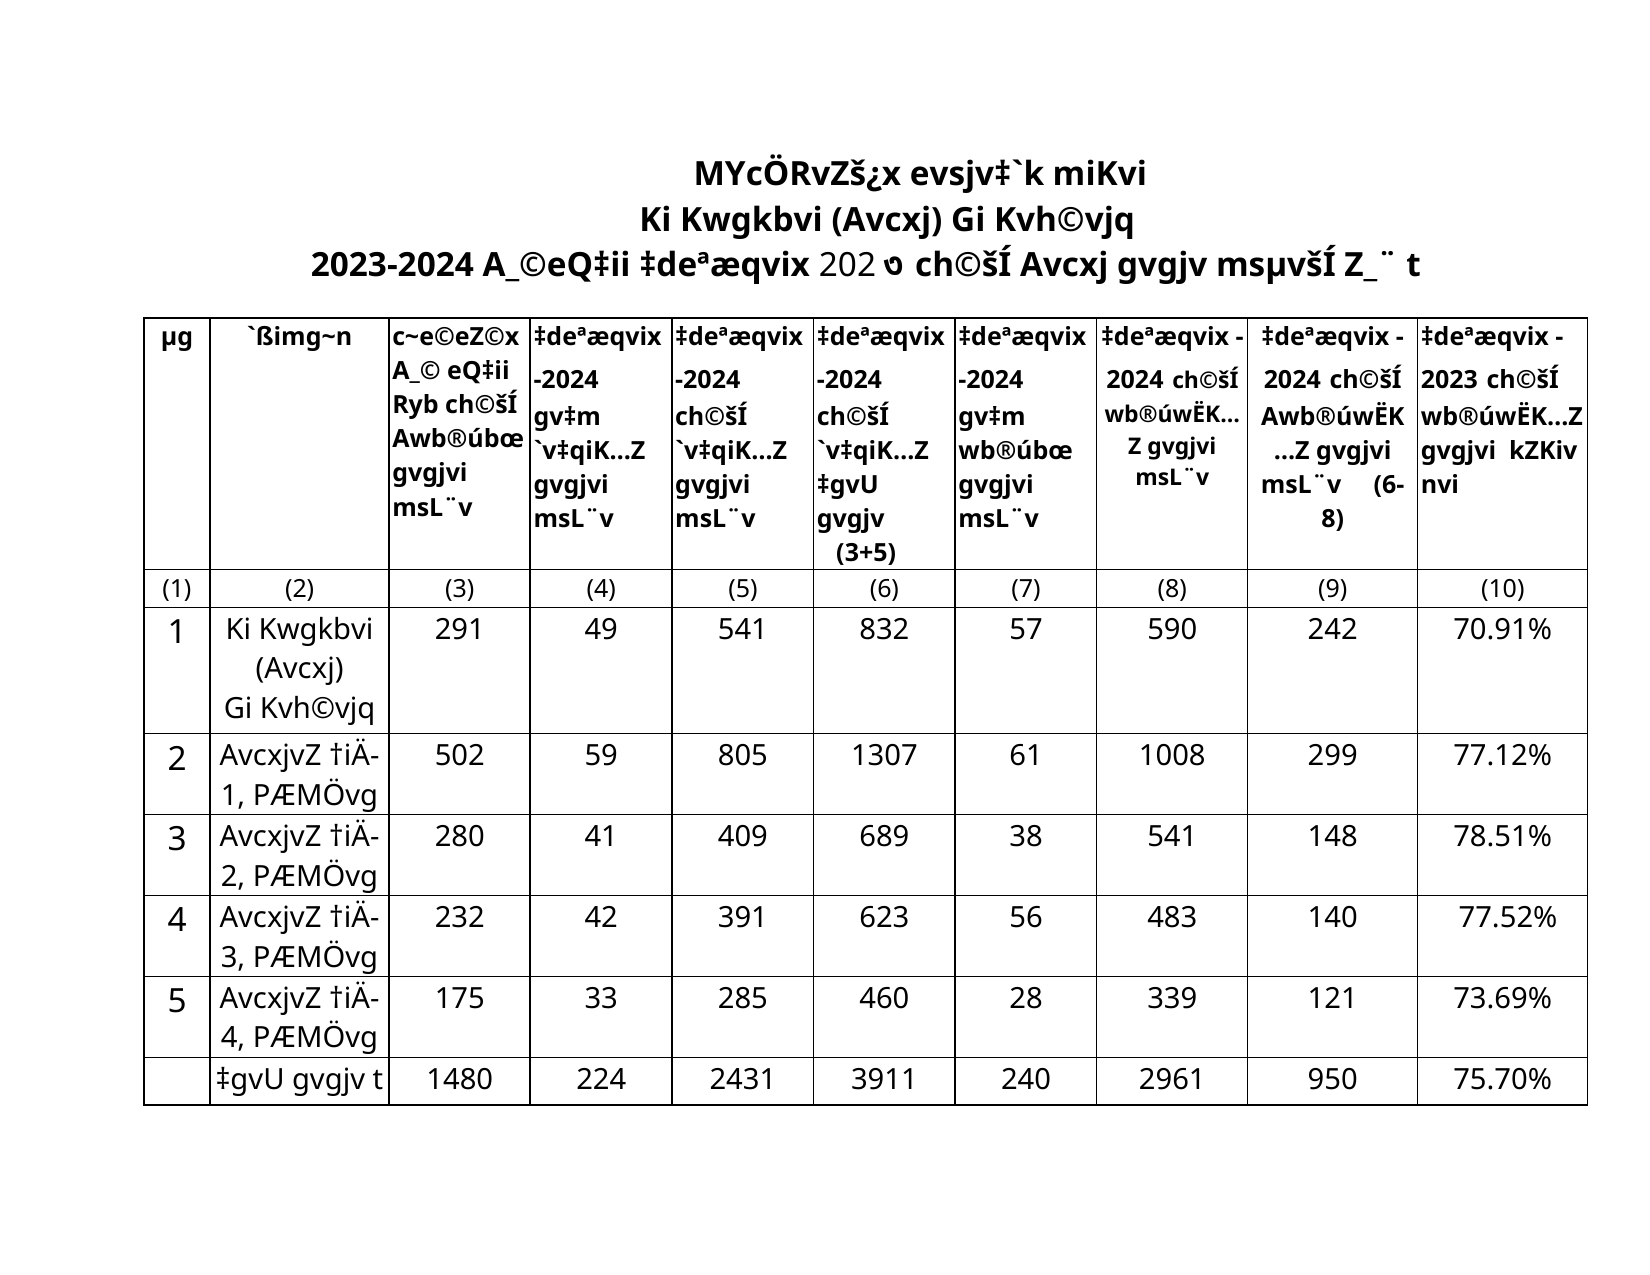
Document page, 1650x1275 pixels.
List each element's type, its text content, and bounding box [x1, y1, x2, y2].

table_cell AvcxjvZ †iÄ-2, PÆMÖvg [211, 815, 388, 894]
table_cell 140 [1248, 896, 1417, 976]
table_cell 2961 [1097, 1058, 1247, 1104]
table_cell 950 [1248, 1058, 1417, 1104]
table_cell ‡deªæqvix -2024 gv‡m `v‡qiK…Z gvgjvi msL¨v [531, 319, 671, 569]
table_cell 5 [145, 977, 209, 1056]
table_cell ‡deªæqvix -2024 ch©šÍ `v‡qiK…Z gvgjvi msL¨v [673, 319, 813, 569]
table_cell 285 [673, 977, 813, 1056]
table_cell AvcxjvZ †iÄ-3, PÆMÖvg [211, 896, 388, 976]
table_cell Ki Kwgkbvi (Avcxj) [211, 608, 388, 687]
table_cell 49 [531, 608, 671, 687]
table_cell 339 [1097, 977, 1247, 1056]
table_cell (4) [531, 570, 671, 606]
table_cell 38 [956, 815, 1096, 894]
table_cell 70.91% [1418, 608, 1587, 687]
table_header MYcÖRvZš¿x evsjv‡`k miKvi Ki Kwgkbvi (Avcxj) Gi Kvh©vjq 2023-2024 A_©eQ‡ii ‡deªæqvix 202৩ ch©šÍ Avcxj gvgjv msµvšÍ Z_¨ t [144, 150, 1587, 317]
table_cell [673, 687, 813, 733]
table_cell 541 [1097, 815, 1247, 894]
table_cell 57 [956, 608, 1096, 687]
table_cell 280 [390, 815, 529, 894]
table_cell 805 [673, 734, 813, 814]
table_cell 41 [531, 815, 671, 894]
table_cell [145, 687, 209, 733]
table_cell 409 [673, 815, 813, 894]
table_cell 61 [956, 734, 1096, 814]
table_cell 623 [814, 896, 954, 976]
table_cell 59 [531, 734, 671, 814]
table_cell 77.52% [1418, 896, 1587, 976]
table_cell 56 [956, 896, 1096, 976]
table_cell `ßimg~n [211, 319, 388, 569]
table_cell (7) [956, 570, 1096, 606]
table_cell 73.69% [1418, 977, 1587, 1056]
table_cell [1097, 687, 1247, 733]
table_cell [1248, 687, 1417, 733]
table_cell 232 [390, 896, 529, 976]
table_cell 4 [145, 896, 209, 976]
table_cell ‡deªæqvix -2024 ch©šÍ wb®úwËK…Z gvgjvi msL¨v [1097, 319, 1247, 569]
table_cell ‡deªæqvix -2023 ch©šÍ wb®úwËK…Z gvgjvi kZKiv nvi [1418, 319, 1587, 569]
table_cell c~e©eZ©x A_© eQ‡ii Ryb ch©šÍ Awb®úbœ gvgjvi msL¨v [390, 319, 529, 569]
table_cell [814, 687, 954, 733]
table_cell 1008 [1097, 734, 1247, 814]
table_cell 1480 [390, 1058, 529, 1104]
table_cell 299 [1248, 734, 1417, 814]
table_cell 541 [673, 608, 813, 687]
table_cell 1 [145, 608, 209, 687]
table_cell 2431 [673, 1058, 813, 1104]
table_cell 460 [814, 977, 954, 1056]
table_cell 33 [531, 977, 671, 1056]
table_cell [390, 687, 529, 733]
table_cell ‡deªæqvix -2024 ch©šÍ Awb®úwËK…Z gvgjvi msL¨v (6-8) [1248, 319, 1417, 569]
table_cell 78.51% [1418, 815, 1587, 894]
table_cell (9) [1248, 570, 1417, 606]
table_cell 590 [1097, 608, 1247, 687]
table_cell µg [145, 319, 209, 569]
table_cell AvcxjvZ †iÄ-1, PÆMÖvg [211, 734, 388, 814]
table_cell [956, 687, 1096, 733]
table_cell (6) [814, 570, 954, 606]
table_cell ‡gvU gvgjv t [211, 1058, 388, 1104]
table_cell 483 [1097, 896, 1247, 976]
table_cell Gi Kvh©vjq [211, 687, 388, 733]
table_cell 240 [956, 1058, 1096, 1104]
table_cell (8) [1097, 570, 1247, 606]
table_cell ‡deªæqvix -2024 gv‡m wb®úbœ gvgjvi msL¨v [956, 319, 1096, 569]
table_cell 75.70% [1418, 1058, 1587, 1104]
table_cell (3) [390, 570, 529, 606]
table_cell ‡deªæqvix -2024 ch©šÍ `v‡qiK…Z ‡gvU gvgjv (3+5) [814, 319, 954, 569]
table_cell 148 [1248, 815, 1417, 894]
table_cell 832 [814, 608, 954, 687]
table_cell 175 [390, 977, 529, 1056]
table_cell 3 [145, 815, 209, 894]
table_cell 121 [1248, 977, 1417, 1056]
table_cell 28 [956, 977, 1096, 1056]
table_cell 689 [814, 815, 954, 894]
table_cell (10) [1418, 570, 1587, 606]
table_cell 42 [531, 896, 671, 976]
table_cell 2 [145, 734, 209, 814]
table_cell [145, 1058, 209, 1104]
table_cell [531, 687, 671, 733]
table_cell 3911 [814, 1058, 954, 1104]
table_cell (5) [673, 570, 813, 606]
table_cell 391 [673, 896, 813, 976]
table_cell [1418, 687, 1587, 733]
table_cell AvcxjvZ †iÄ-4, PÆMÖvg [211, 977, 388, 1056]
table_cell 502 [390, 734, 529, 814]
table_cell (1) [145, 570, 209, 606]
table_cell 224 [531, 1058, 671, 1104]
table_cell 291 [390, 608, 529, 687]
table_cell 242 [1248, 608, 1417, 687]
table_cell 1307 [814, 734, 954, 814]
table_cell 77.12% [1418, 734, 1587, 814]
table_cell (2) [211, 570, 388, 606]
